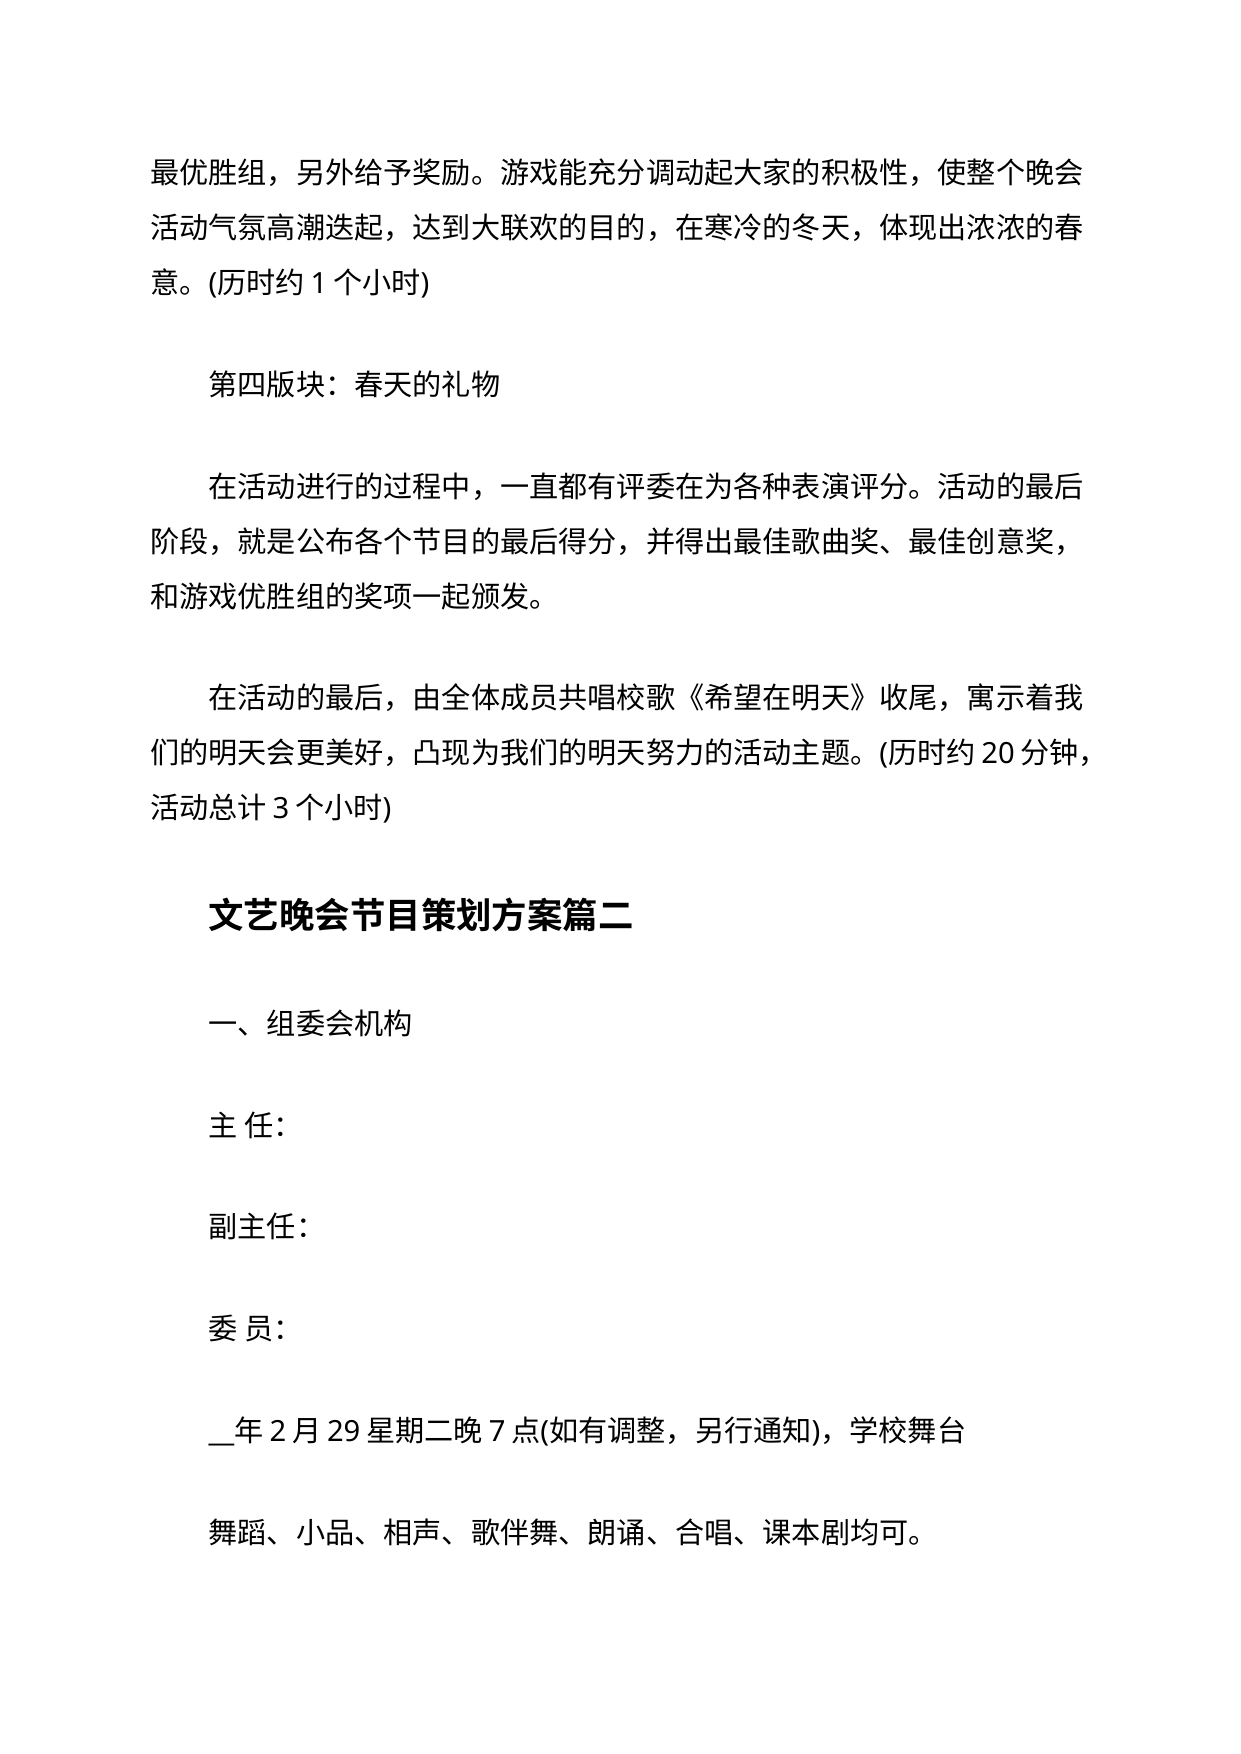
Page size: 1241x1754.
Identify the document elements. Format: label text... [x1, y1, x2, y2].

text 舞蹈、小品、相声、歌伴舞、朗诵、合唱、课本剧均可。 [150, 1509, 1090, 1552]
text 一、组委会机构 [150, 1000, 1090, 1043]
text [150, 150, 1090, 302]
text 副主任： [150, 1204, 1090, 1246]
text 在活动的最后，由全体成员共唱校歌《希望在明天》收尾，寓示着我们的明天会更美好，凸现为我们的明天努力的活动主题。(历时约20分钟，活动总计3个小时) [150, 675, 1090, 827]
text __年2月29星期二晚7点(如有调整，另行通知)，学校舞台 [150, 1407, 1090, 1450]
text 文艺晚会节目策划方案篇二 [150, 887, 1090, 938]
text 主 任： [150, 1102, 1090, 1144]
text 在活动进行的过程中，一直都有评委在为各种表演评分。活动的最后阶段，就是公布各个节目的最后得分，并得出最佳歌曲奖、最佳创意奖，和游戏优胜组的奖项一起颁发。 [150, 463, 1090, 616]
text 第四版块：春天的礼物 [150, 362, 1090, 404]
text 委 员： [150, 1306, 1090, 1348]
